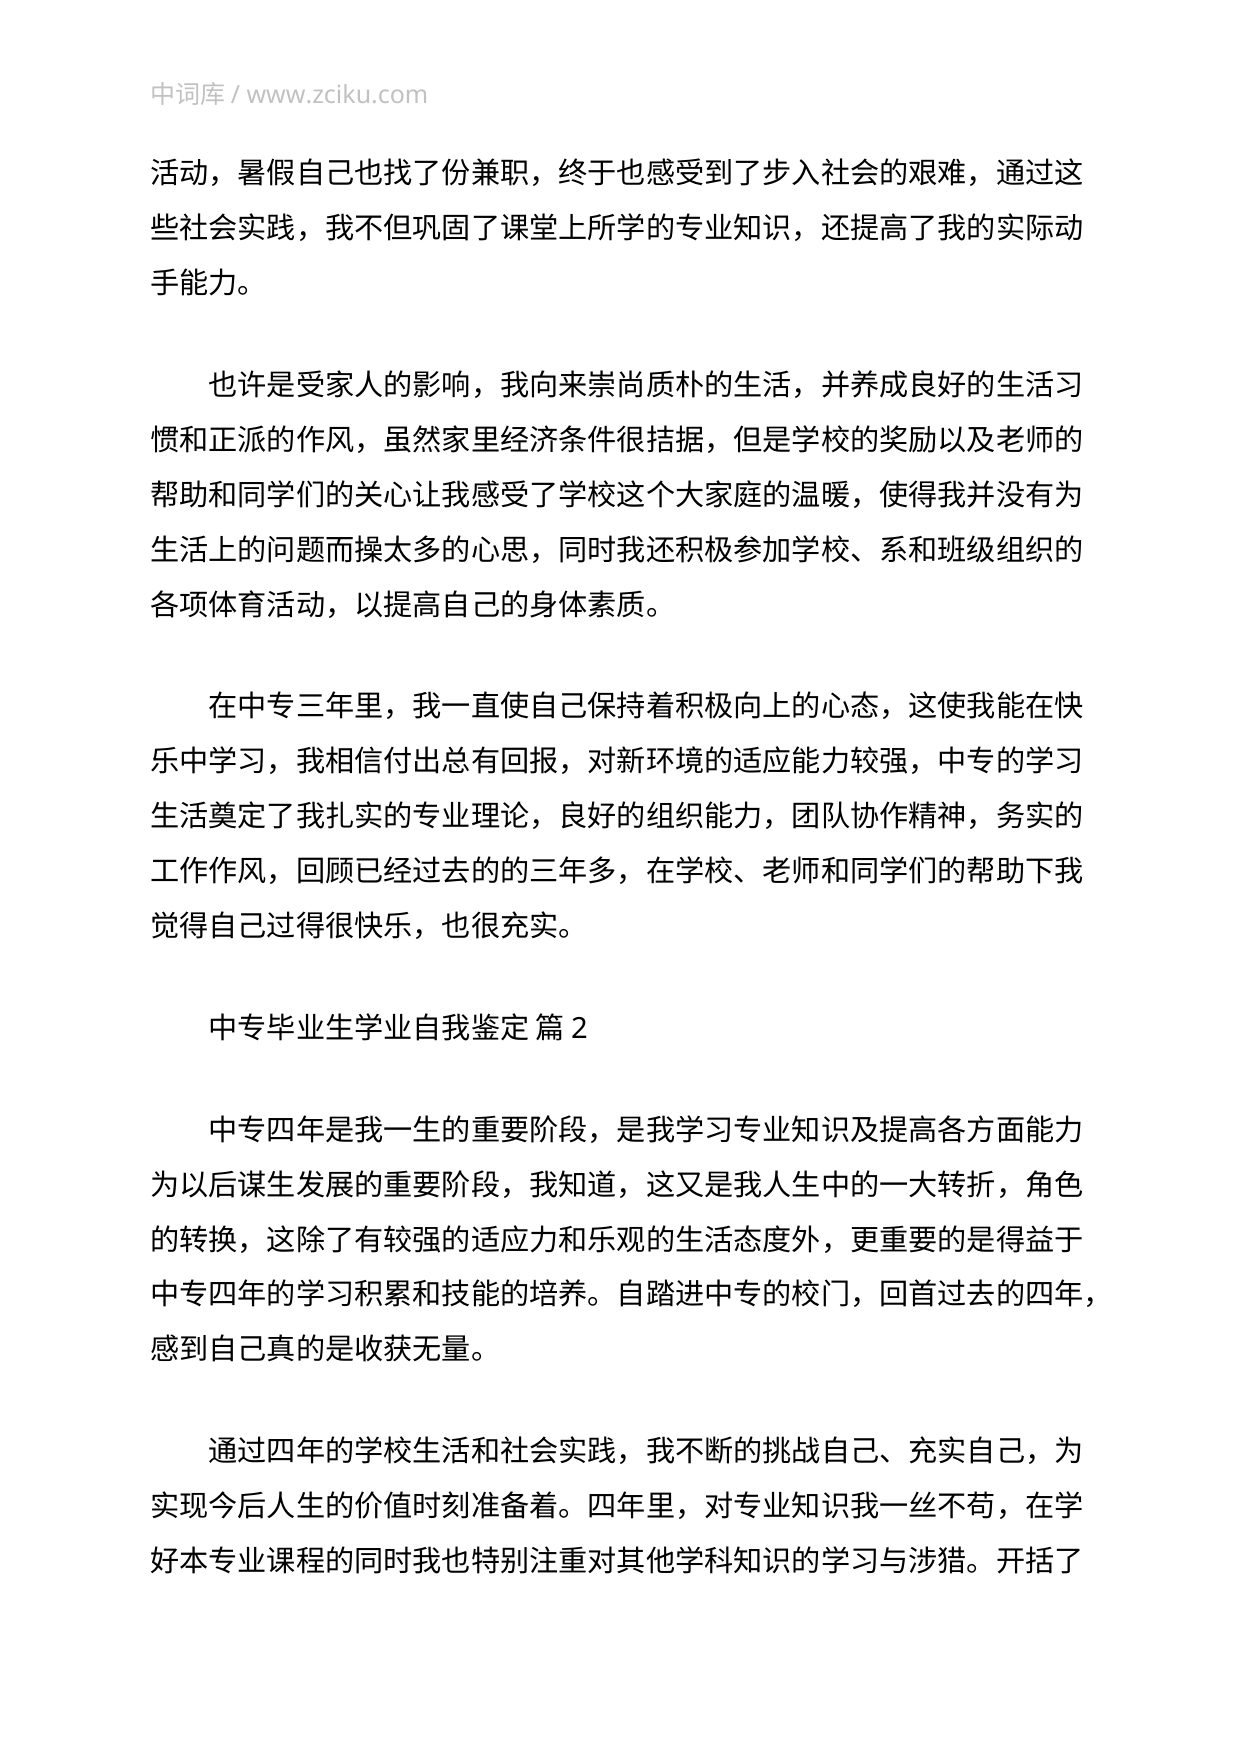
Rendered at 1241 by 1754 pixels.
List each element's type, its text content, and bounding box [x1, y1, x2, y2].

text 也许是受家人的影响，我向来崇尚质朴的生活，并养成良好的生活习惯和正派的作风，虽然家里经济条件很拮据，但是学校的奖励以及老师的帮助和同学们的关心让我感受了学校这个大家庭的温暖，使得我并没有为生活上的问题而操太多的心思，同时我还积极参加学校、系和班级组织的各项体育活动，以提高自己的身体素质。 [150, 362, 1090, 623]
text 在中专三年里，我一直使自己保持着积极向上的心态，这使我能在快乐中学习，我相信付出总有回报，对新环境的适应能力较强，中专的学习生活奠定了我扎实的专业理论，良好的组织能力，团队协作精神，务实的工作作风，回顾已经过去的的三年多，在学校、老师和同学们的帮助下我觉得自己过得很快乐，也很充实。 [150, 683, 1090, 945]
text 中专四年是我一生的重要阶段，是我学习专业知识及提高各方面能力为以后谋生发展的重要阶段，我知道，这又是我人生中的一大转折，角色的转换，这除了有较强的适应力和乐观的生活态度外，更重要的是得益于中专四年的学习积累和技能的培养。自踏进中专的校门，回首过去的四年，感到自己真的是收获无量。 [150, 1106, 1090, 1368]
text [150, 1428, 1090, 1580]
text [150, 150, 1090, 302]
text 中专毕业生学业自我鉴定 篇2 [150, 1004, 1090, 1047]
